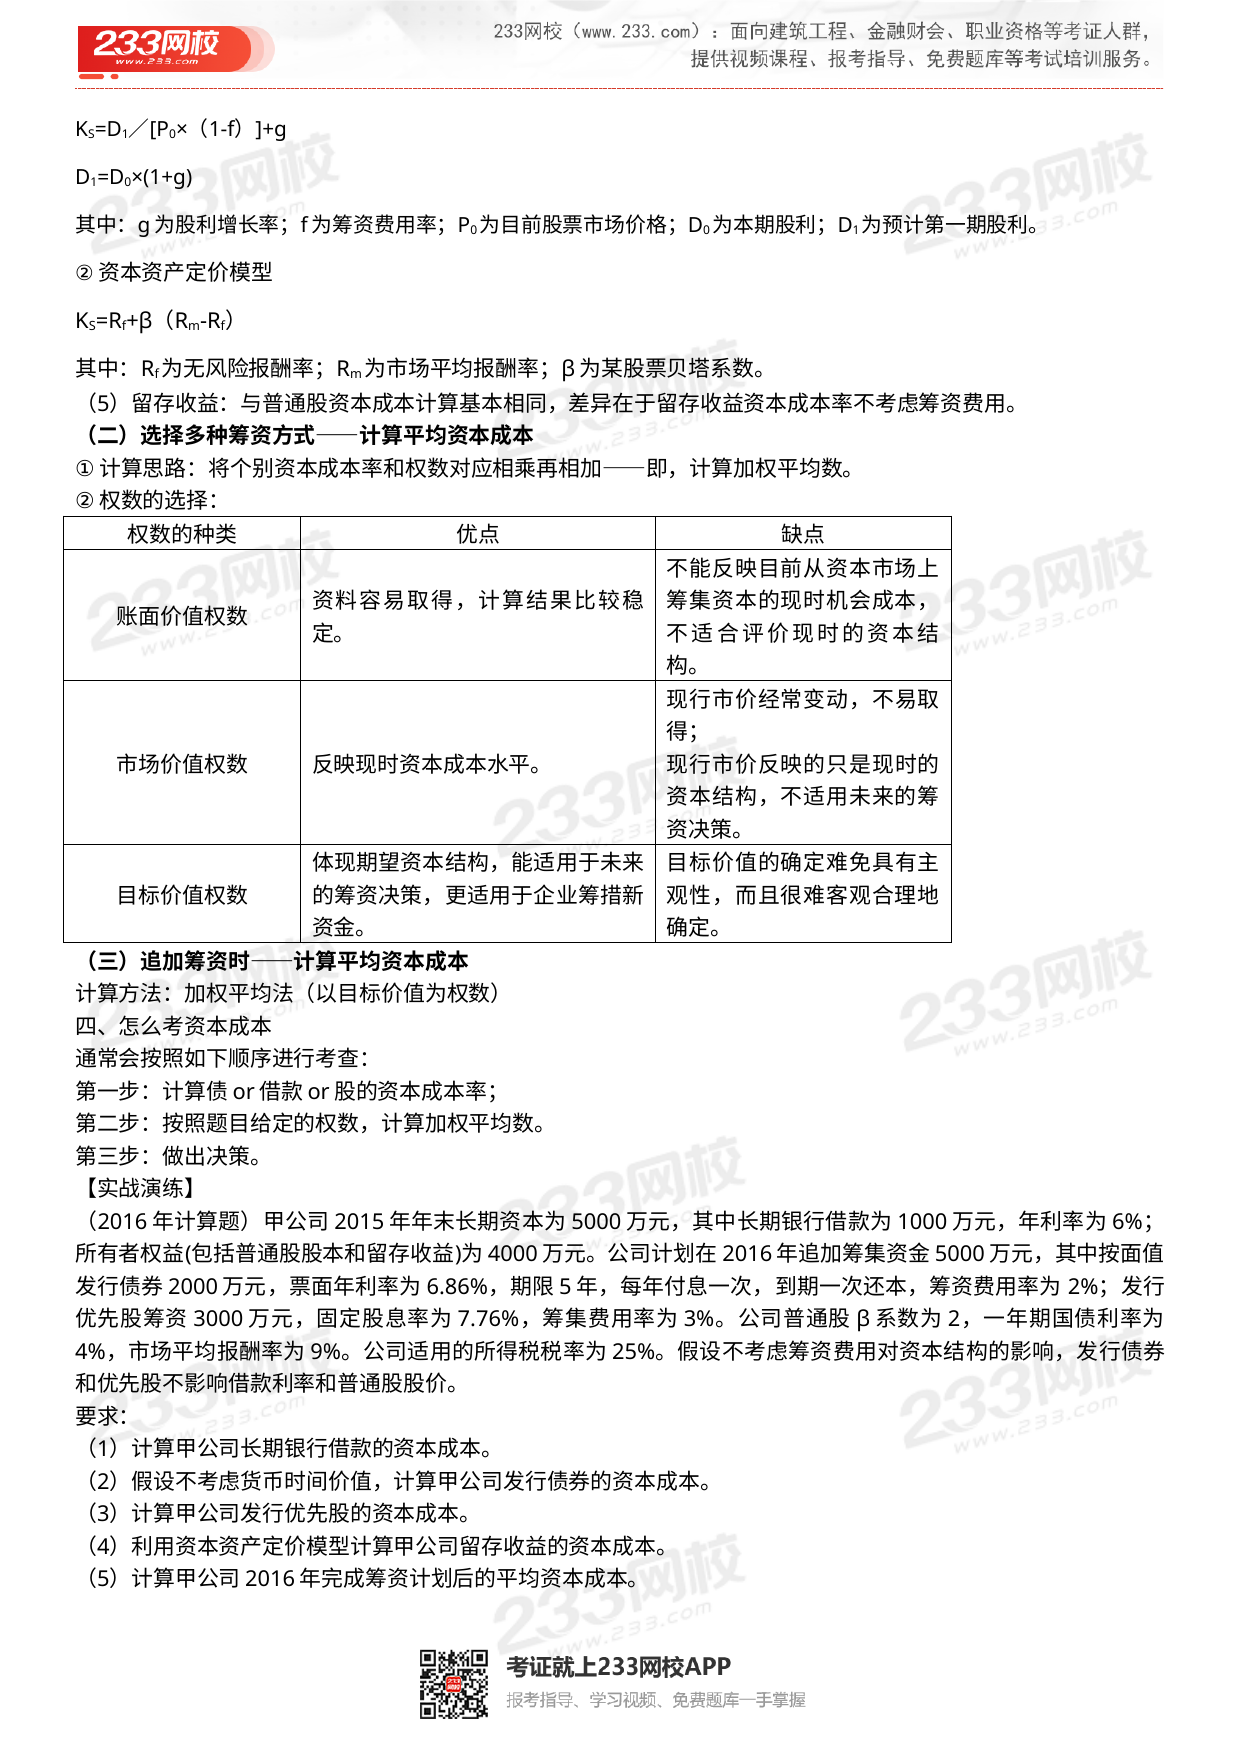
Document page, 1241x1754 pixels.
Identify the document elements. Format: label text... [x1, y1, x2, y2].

list （3）计算甲公司发行优先股的资本成本。 [75, 1496, 1165, 1528]
table_cell 目标价值的确定难免具有主观性，而且很难客观合理地确定。 [656, 845, 951, 942]
table_cell 目标价值权数 [64, 845, 300, 942]
list ①计算思路：将个别资本成本率和权数对应相乘再相加——即，计算加权平均数。 [75, 451, 1165, 483]
table_cell 现行市价经常变动，不易取得； 现行市价反映的只是现时的资本结构，不适用未来的筹资决策。 [656, 681, 951, 844]
table_cell 反映现时资本成本水平。 [301, 681, 655, 844]
list （1）计算甲公司长期银行借款的资本成本。 [75, 1431, 1165, 1463]
text 其中：Rf为无风险报酬率；Rm为市场平均报酬率；β为某股票贝塔系数。 [75, 338, 1165, 386]
list 第三步：做出决策。 [75, 1138, 1165, 1171]
table_cell 市场价值权数 [64, 681, 300, 844]
list （4）利用资本资产定价模型计算甲公司留存收益的资本成本。 [75, 1528, 1165, 1561]
text ②资本资产定价模型 [75, 242, 1165, 290]
list （二）选择多种筹资方式——计算平均资本成本 [75, 418, 1165, 451]
table_cell 资料容易取得，计算结果比较稳定。 [301, 550, 655, 680]
list （5）留存收益：与普通股资本成本计算基本相同，差异在于留存收益资本成本率不考虑筹资费用。 [75, 386, 1165, 418]
list （2）假设不考虑货币时间价值，计算甲公司发行债券的资本成本。 [75, 1463, 1165, 1496]
table_cell 账面价值权数 [64, 550, 300, 680]
list 第二步：按照题目给定的权数，计算加权平均数。 [75, 1106, 1165, 1138]
list 要求： [75, 1398, 1165, 1431]
table_header 权数的种类 [64, 517, 300, 549]
picture [1, 0, 1239, 1739]
text KS=D1／[P0×（1-f）]+g [75, 98, 1165, 146]
list ②权数的选择： [75, 483, 1165, 516]
table_cell 不能反映目前从资本市场上筹集资本的现时机会成本，不适合评价现时的资本结构。 [656, 550, 951, 680]
list 第一步：计算债or借款or股的资本成本率； [75, 1073, 1165, 1106]
list （5）计算甲公司2016年完成筹资计划后的平均资本成本。 [75, 1561, 1165, 1593]
text D1=D0×(1+g) [75, 146, 1165, 194]
text 其中：g为股利增长率；f为筹资费用率；P0为目前股票市场价格；D0为本期股利；D1为预计第一期股利。 [75, 194, 1165, 242]
text KS=Rf+β（Rm-Rf） [75, 290, 1165, 338]
list （2016年计算题）甲公司2015年年末长期资本为5000万元，其中长期银行借款为1000万元，年利率为6%；所有者权益(包括普通股股本和留存收益)为4000万元。公司计划在2016年追加筹集资金5000万元，其中按面值发行债券2000万元，票面年利率为6.86%，期限5年，每年付息一次，到期一次还本，筹资费用率为2%；发行优先股筹资3000万元，固定股息率为7.76%，筹集费用率为3%。公司普通股β系数为2，一年期国债利率为4%，市场平均报酬率为9%。公司适用的所得税税率为25%。假设不考虑筹资费用对资本结构的影响，发行债券和优先股不影响借款利率和普通股股价。 [75, 1203, 1165, 1398]
table_header 缺点 [656, 517, 951, 549]
list 通常会按照如下顺序进行考查： [75, 1041, 1165, 1073]
list 计算方法：加权平均法（以目标价值为权数） [75, 976, 1165, 1008]
table_header 优点 [301, 517, 655, 549]
table_cell 体现期望资本结构，能适用于未来的筹资决策，更适用于企业筹措新资金。 [301, 845, 655, 942]
list （三）追加筹资时——计算平均资本成本 [75, 943, 1165, 976]
list 【实战演练】 [75, 1171, 1165, 1203]
list 四、怎么考资本成本 [75, 1008, 1165, 1041]
